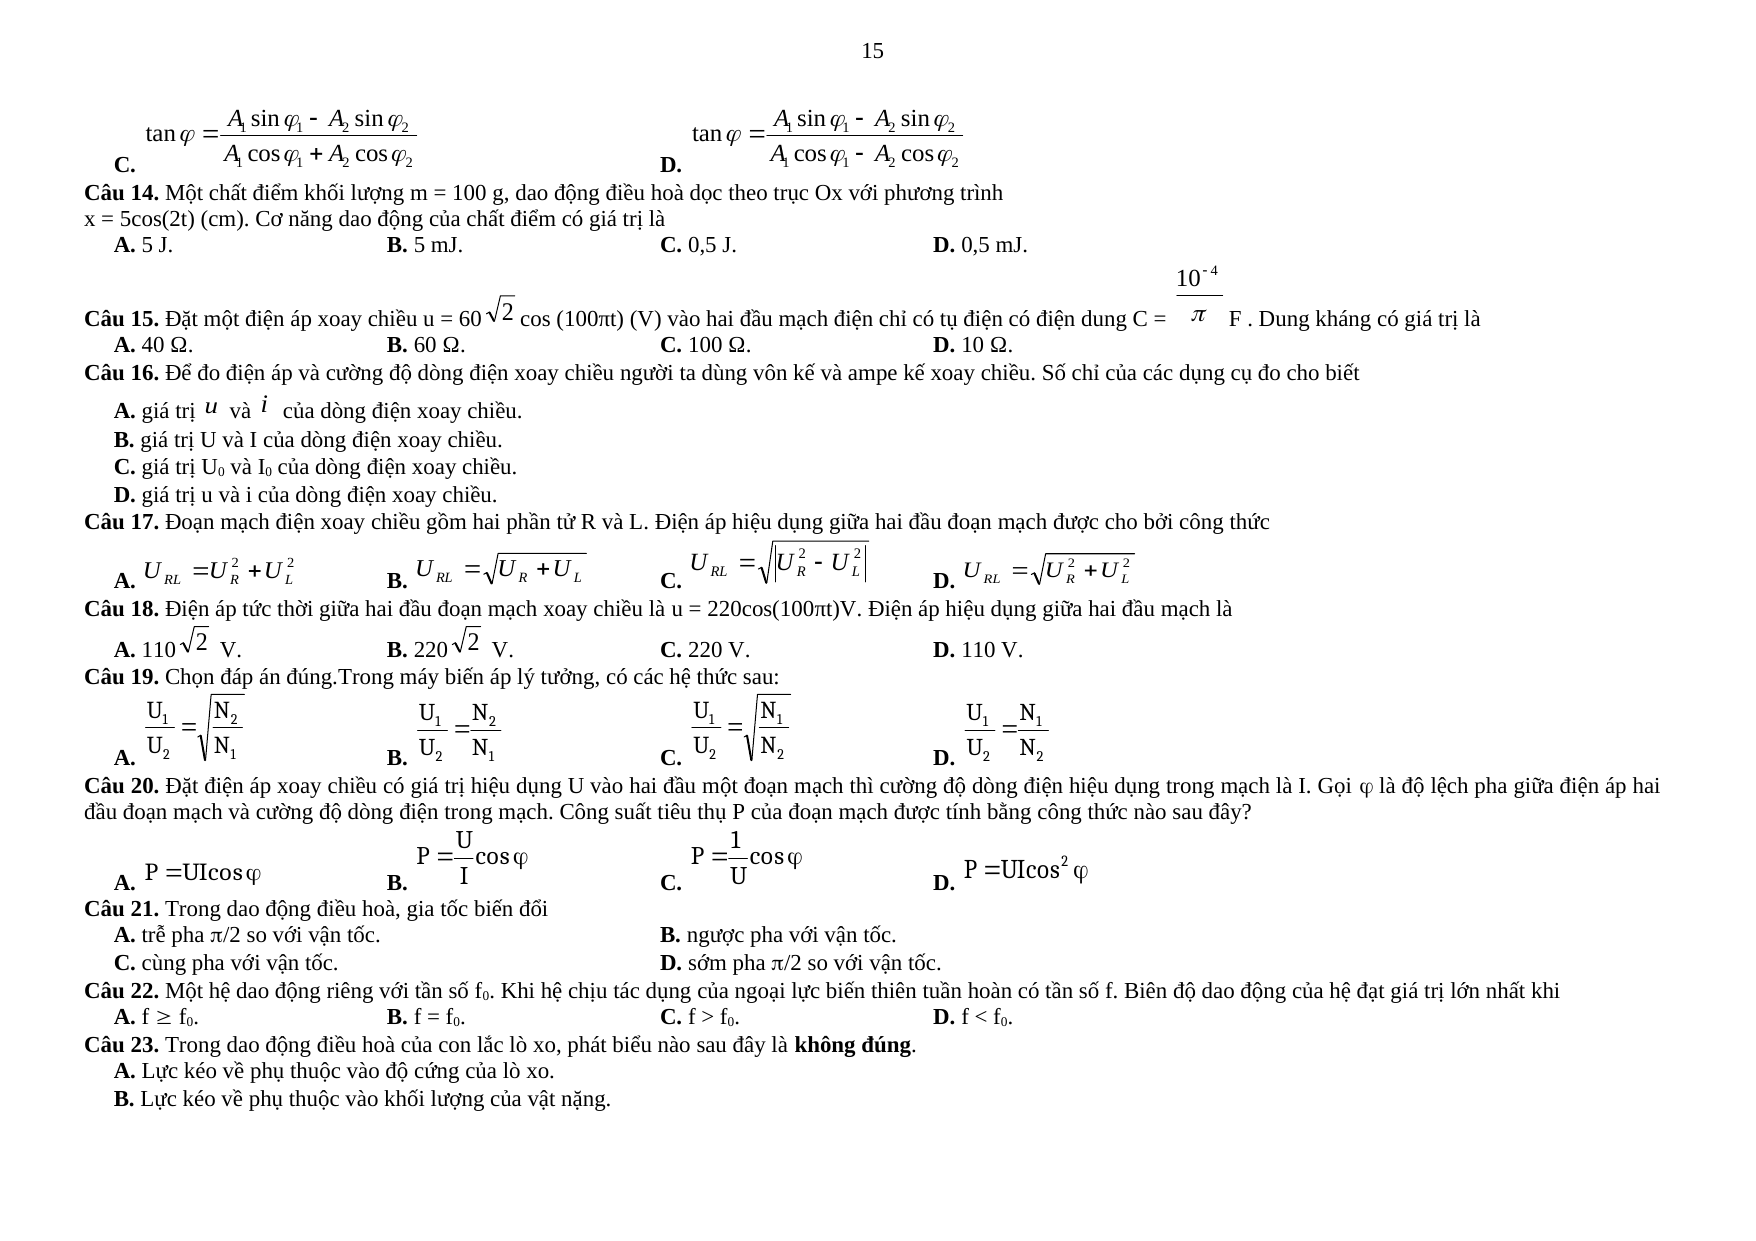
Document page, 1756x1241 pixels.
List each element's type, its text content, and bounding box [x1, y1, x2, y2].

text A. trễ pha /2 so với vận tốc. B. ngược pha với vận tốc. [90, 922, 1661, 948]
text Câu 18. Điện áp tức thời giữa hai đầu đoạn mạch xoay chiều là u = 220cos(100πt)V. Điện áp hiệu dụng giữa hai đầu mạch là [84, 595, 1661, 621]
text B. Lực kéo về phụ thuộc vào khối lượng của vật nặng. [90, 1085, 1661, 1111]
text C. D. [90, 103, 1661, 177]
text x = 5cos(2t) (cm). Cơ năng dao động của chất điểm có giá trị là [84, 205, 1661, 231]
text Câu 20. Đặt điện áp xoay chiều có giá trị hiệu dụng U vào hai đầu một đoạn mạch thì cường độ dòng điện hiệu dụng trong mạch là I. Gọi là độ lệch pha giữa điện áp hai đầu đoạn mạch và cường độ dòng điện trong mạch. Công suất tiêu thụ P của đoạn mạch được tính bằng công thức nào sau đây? [84, 772, 1661, 825]
text Câu 19. Chọn đáp án đúng.Trong máy biến áp lý tưởng, có các hệ thức sau: [84, 663, 1661, 689]
text Câu 23. Trong dao động điều hoà của con lắc lò xo, phát biểu nào sau đây là không đúng. [84, 1031, 1661, 1057]
text A. 5 J. B. 5 mJ. C. 0,5 J. D. 0,5 mJ. [90, 231, 1661, 258]
text A. 40 Ω. B. 60 Ω. C. 100 Ω. D. 10 Ω. [90, 331, 1661, 358]
text Câu 15. Đặt một điện áp xoay chiều u = 60cos (100πt) (V) vào hai đầu mạch điện chỉ có tụ điện có điện dung C = F . Dung kháng có giá trị là [84, 259, 1661, 331]
text Câu 16. Để đo điện áp và cường độ dòng điện xoay chiều người ta dùng vôn kế và ampe kế xoay chiều. Số chỉ của các dụng cụ đo cho biết [84, 359, 1661, 385]
text C. giá trị U0 và I0 của dòng điện xoay chiều. [90, 453, 1661, 479]
text A. f f0. B. f = f0. C. f > f0. D. f < f0. [90, 1003, 1661, 1029]
text Câu 17. Đoạn mạch điện xoay chiều gồm hai phần tử R và L. Điện áp hiệu dụng giữa hai đầu đoạn mạch được cho bởi công thức [84, 508, 1661, 535]
text A. B. C. D. [90, 535, 1661, 593]
text Câu 14. Một chất điểm khối lượng m = 100 g, dao động điều hoà dọc theo trục Ox với phương trình [84, 179, 1661, 205]
text D. giá trị u và i của dòng điện xoay chiều. [90, 481, 1661, 507]
text A. Lực kéo về phụ thuộc vào độ cứng của lò xo. [90, 1057, 1661, 1083]
text Câu 21. Trong dao động điều hoà, gia tốc biến đổi [84, 895, 1661, 922]
text C. cùng pha với vận tốc. D. sớm pha /2 so với vận tốc. [90, 949, 1661, 976]
text A. B. C. D. [90, 689, 1661, 771]
text A. 110 V. B. 220 V. C. 220 V. D. 110 V. [90, 621, 1661, 662]
text A. giá trị và của dòng điện xoay chiều. [90, 385, 1661, 424]
text B. giá trị U và I của dòng điện xoay chiều. [90, 426, 1661, 452]
text Câu 22. Một hệ dao động riêng với tần số f0. Khi hệ chịu tác dụng của ngoại lực biến thiên tuần hoàn có tần số f. Biên độ dao động của hệ đạt giá trị lớn nhất khi [84, 977, 1661, 1003]
text A. B. C. D. [84, 825, 1661, 895]
